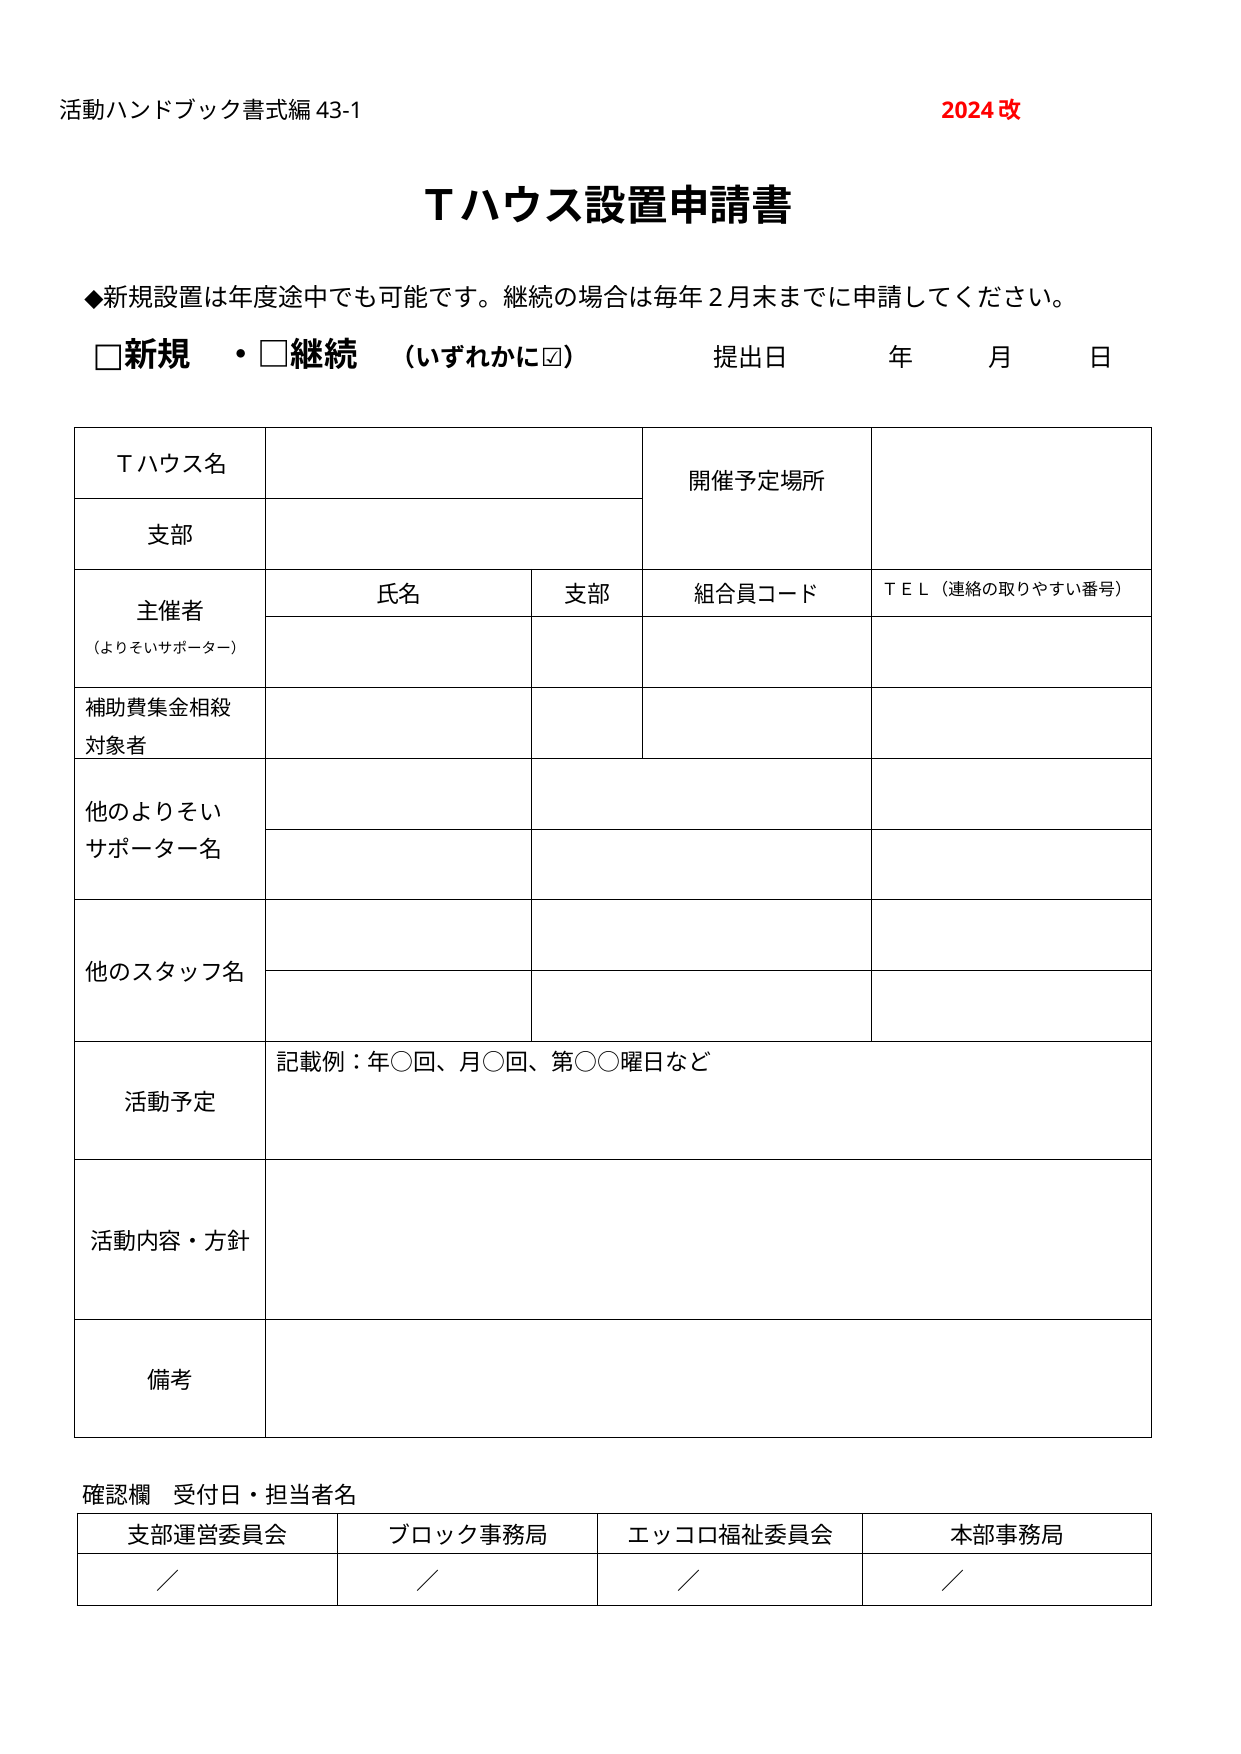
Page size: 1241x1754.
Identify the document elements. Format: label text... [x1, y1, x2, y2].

text ◆新規設置は年度途中でも可能です。継続の場合は毎年2月末までに申請してください。 [59, 277, 1152, 314]
table_cell [266, 617, 531, 687]
table_cell 活動予定 [75, 1042, 265, 1159]
table_cell [266, 1320, 1151, 1437]
table_cell [643, 688, 871, 758]
table_cell 支部 [532, 570, 642, 616]
table_cell 活動内容・方針 [75, 1160, 265, 1318]
table_header 開催予定場所 [643, 428, 871, 569]
table_header ブロック事務局 [338, 1514, 597, 1553]
table_header [872, 428, 1151, 569]
table_cell ／ [338, 1554, 597, 1605]
table_cell [532, 900, 871, 970]
table_cell [266, 499, 642, 569]
text 確認欄 受付日・担当者名 [59, 1475, 1152, 1513]
table_header Ｔハウス名 [75, 428, 265, 498]
table_cell [532, 759, 871, 828]
table_cell [532, 688, 642, 758]
table_cell [266, 971, 531, 1041]
table_cell [532, 617, 642, 687]
table_cell [872, 759, 1151, 828]
table_cell ／ [78, 1554, 337, 1605]
table_header 支部運営委員会 [78, 1514, 337, 1553]
table_cell ＴＥＬ（連絡の取りやすい番号） [872, 570, 1151, 616]
table_cell [266, 759, 531, 828]
table_cell [266, 830, 531, 899]
table_cell [643, 617, 871, 687]
table_cell [872, 617, 1151, 687]
table_cell [266, 688, 531, 758]
table_cell 備考 [75, 1320, 265, 1437]
table_cell 補助費集金相殺 対象者 [75, 688, 265, 758]
text 活動ハンドブック書式編43-1 2024改 [59, 89, 1152, 127]
table_header 本部事務局 [863, 1514, 1151, 1553]
table_cell [872, 830, 1151, 899]
table_header エッコロ福祉委員会 [598, 1514, 862, 1553]
table_cell ／ [863, 1554, 1151, 1605]
table_cell [532, 971, 871, 1041]
table_cell [266, 1160, 1151, 1318]
text Ｔハウス設置申請書 [59, 164, 1152, 239]
table_cell 他のスタッフ名 [75, 900, 265, 1041]
text □新規 ・□継続 （いずれかに☑） 提出日 年 月 日 [59, 314, 1152, 389]
table_cell [872, 971, 1151, 1041]
table_cell [266, 900, 531, 970]
table_cell [872, 900, 1151, 970]
table_cell ／ [598, 1554, 862, 1605]
table_cell 記載例：年○回、月○回、第○○曜日など [266, 1042, 1151, 1159]
table_cell 支部 [75, 499, 265, 569]
table_header [266, 428, 642, 498]
table_cell [872, 688, 1151, 758]
table_cell 氏名 [266, 570, 531, 616]
table_cell 組合員コード [643, 570, 871, 616]
table_cell 他のよりそい サポーター名 [75, 759, 265, 899]
table_cell 主催者 （よりそいサポーター） [75, 570, 265, 687]
table_cell [532, 830, 871, 899]
